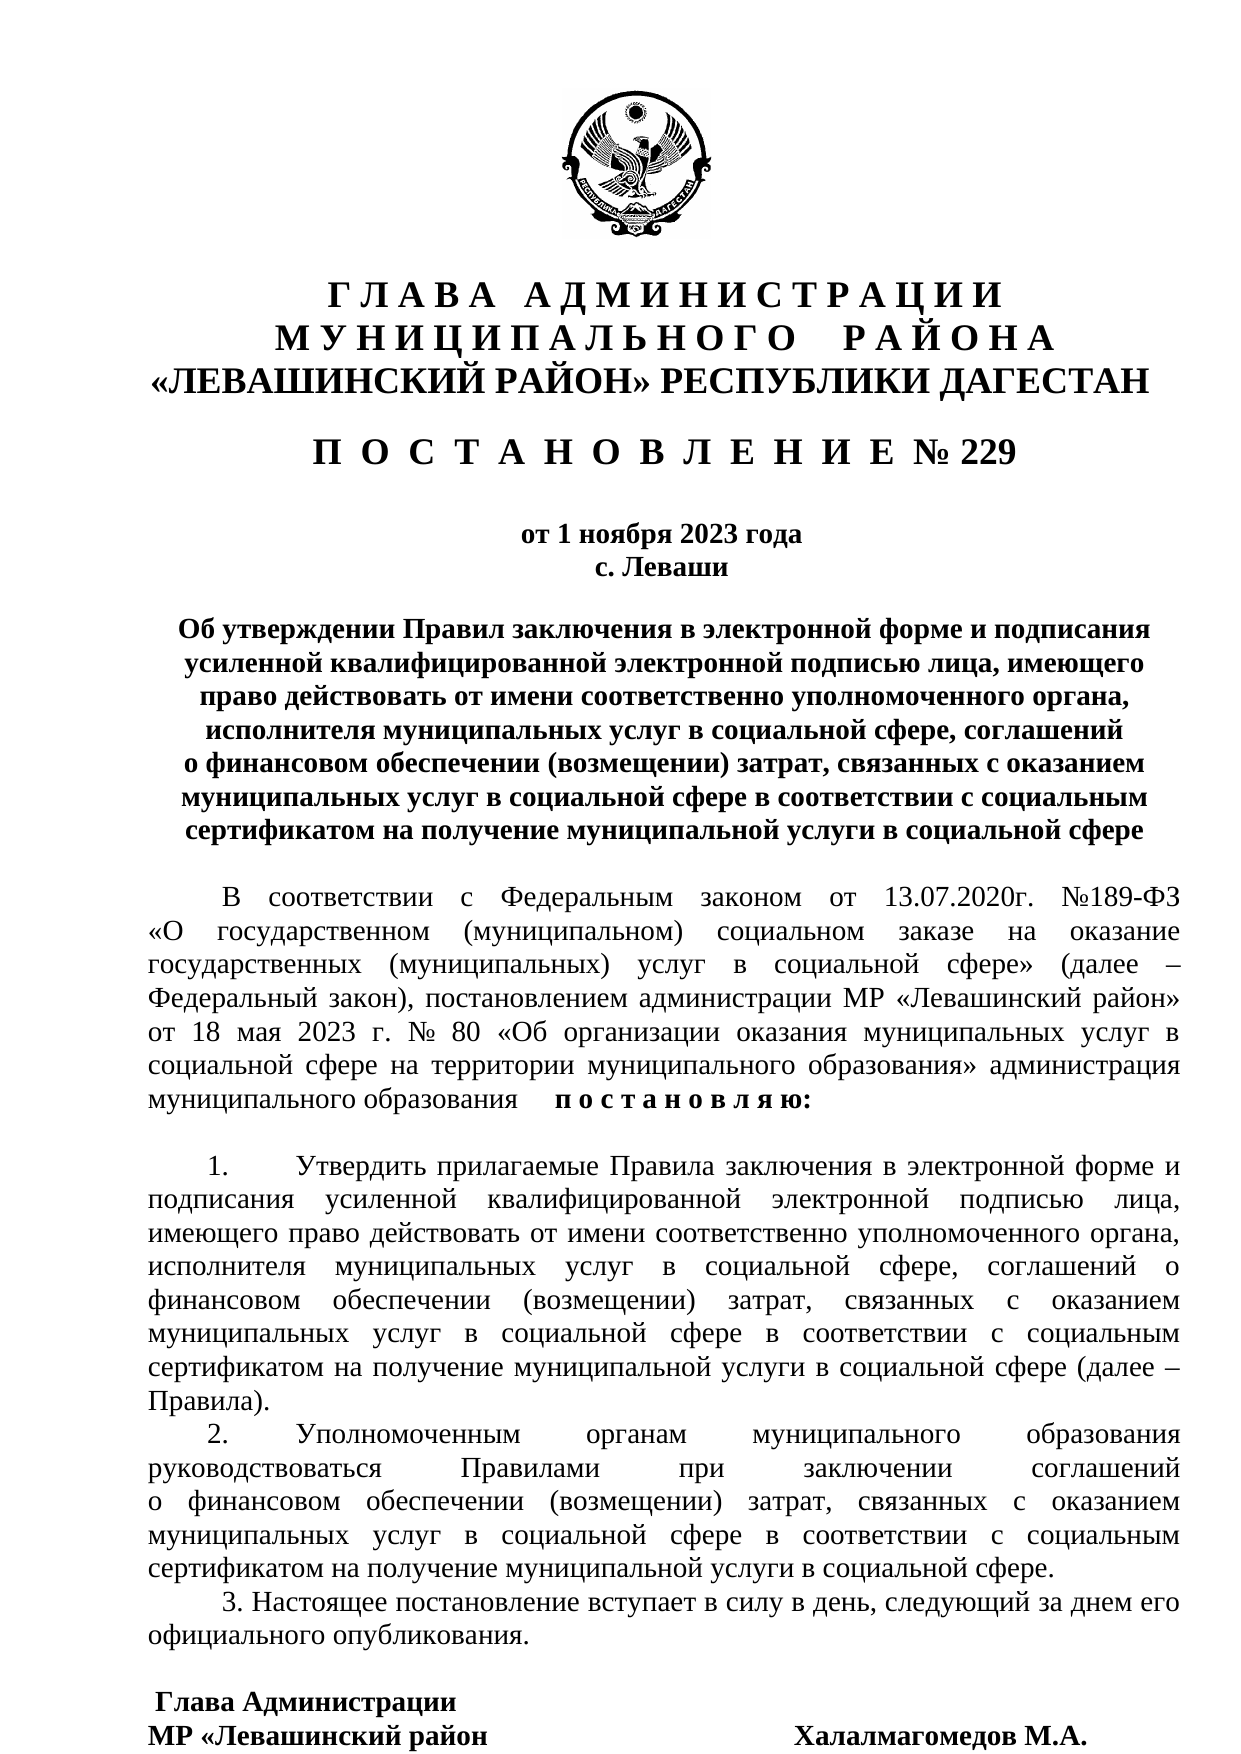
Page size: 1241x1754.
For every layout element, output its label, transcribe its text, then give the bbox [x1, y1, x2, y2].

text Об утверждении Правил заключения в электронной форме и подписания усиленной квалифицированной электронной подписью лица, имеющего право действовать от имени соответственно уполномоченного органа, исполнителя муниципальных услуг в социальной сфере, соглашений о финансовом обеспечении (возмещении) затрат, связанных с оказанием муниципальных услуг в социальной сфере в соответствии с социальным сертификатом на получение муниципальной услуги в социальной сфере [148, 611, 1181, 846]
text «ЛЕВАШИНСКИЙ РАЙОН» РЕСПУБЛИКИ ДАГЕСТАН [110, 359, 1190, 402]
text МР «Левашинский район Халалмагомедов М.А. [148, 1718, 1181, 1752]
text П О С Т А Н О В Л Е Н И Е № 229 [148, 430, 1181, 473]
text от 1 ноября 2023 года [148, 516, 1175, 549]
text 3. Настоящее постановление вступает в силу в день, следующий за днем его официального опубликования. [148, 1584, 1181, 1651]
text Глава Администрации [148, 1684, 1181, 1718]
text с. Леваши [148, 549, 1175, 583]
text В соответствии с Федеральным законом от 13.07.2020г. №189-ФЗ «О государственном (муниципальном) социальном заказе на оказание государственных (муниципальных) услуг в социальной сфере» (далее – Федеральный закон), постановлением администрации МР «Левашинский район» от 18 мая 2023 г. № 80 «Об организации оказания муниципальных услуг в социальной сфере на территории муниципального образования» администрация муниципального образования п о с т а н о в л я ю: [148, 879, 1181, 1114]
text М У Н И Ц И П А Л Ь Н О Г О Р А Й О Н А [148, 316, 1181, 359]
list Уполномоченным органам муниципального образования руководствоваться Правилами при заключении соглашений о финансовом обеспечении (возмещении) затрат, связанных с оказанием муниципальных услуг в социальной сфере в соответствии с социальным сертификатом на получение муниципальной услуги в социальной сфере. [148, 1416, 1181, 1584]
picture [561, 88, 712, 239]
list Утвердить прилагаемые Правила заключения в электронной форме и подписания усиленной квалифицированной электронной подписью лица, имеющего право действовать от имени соответственно уполномоченного органа, исполнителя муниципальных услуг в социальной сфере, соглашений о финансовом обеспечении (возмещении) затрат, связанных с оказанием муниципальных услуг в социальной сфере в соответствии с социальным сертификатом на получение муниципальной услуги в социальной сфере (далее – Правила). [148, 1148, 1181, 1416]
text Г Л А В А А Д М И Н И С Т Р А Ц И И [148, 272, 1181, 316]
